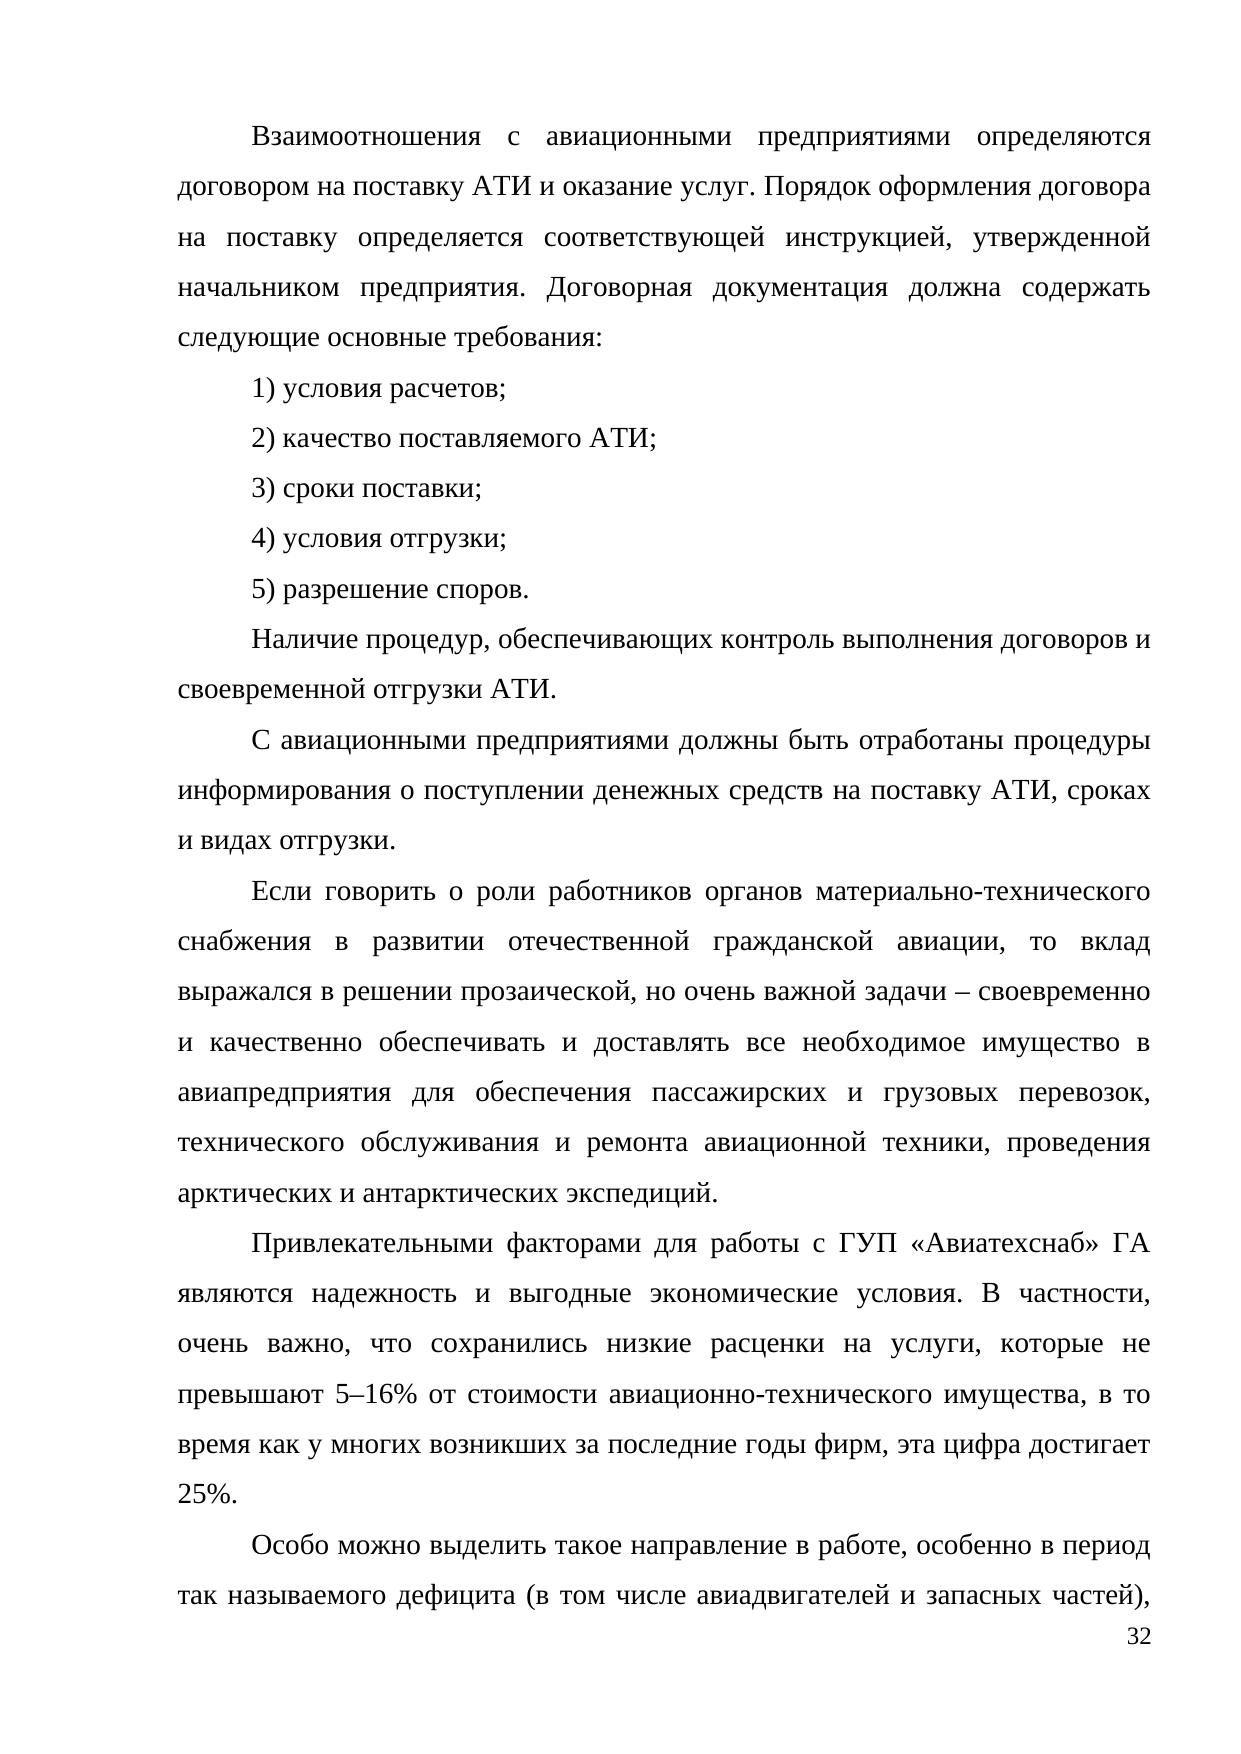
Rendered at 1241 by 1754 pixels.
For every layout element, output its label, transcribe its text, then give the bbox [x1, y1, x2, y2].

text 3) сроки поставки; [177, 470, 1152, 504]
text 1) условия расчетов; [177, 370, 1152, 403]
text С авиационными предприятиями должны быть отработаны процедуры информирования о поступлении денежных средств на поставку АТИ, сроках и видах отгрузки. [177, 722, 1152, 856]
text Привлекательными факторами для работы с ГУП «Авиатехснаб» ГА являются надежность и выгодные экономические условия. В частности, очень важно, что сохранились низкие расценки на услуги, которые не превышают 5–16% от стоимости авиационно-технического имущества, в то время как у многих возникших за последние годы фирм, эта цифра достигает 25%. [177, 1225, 1152, 1510]
text Наличие процедур, обеспечивающих контроль выполнения договоров и своевременной отгрузки АТИ. [177, 621, 1152, 705]
text 2) качество поставляемого АТИ; [177, 420, 1152, 453]
text Взаимоотношения с авиационными предприятиями определяются договором на поставку АТИ и оказание услуг. Порядок оформления договора на поставку определяется соответствующей инструкцией, утвержденной начальником предприятия. Договорная документация должна содержать следующие основные требования: [177, 118, 1152, 353]
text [177, 1527, 1152, 1611]
text 5) разрешение споров. [177, 571, 1152, 604]
text Если говорить о роли работников органов материально-технического снабжения в развитии отечественной гражданской авиации, то вклад выражался в решении прозаической, но очень важной задачи – своевременно и качественно обеспечивать и доставлять все необходимое имущество в авиапредприятия для обеспечения пассажирских и грузовых перевозок, технического обслуживания и ремонта авиационной техники, проведения арктических и антарктических экспедиций. [177, 873, 1152, 1208]
text 4) условия отгрузки; [177, 521, 1152, 554]
